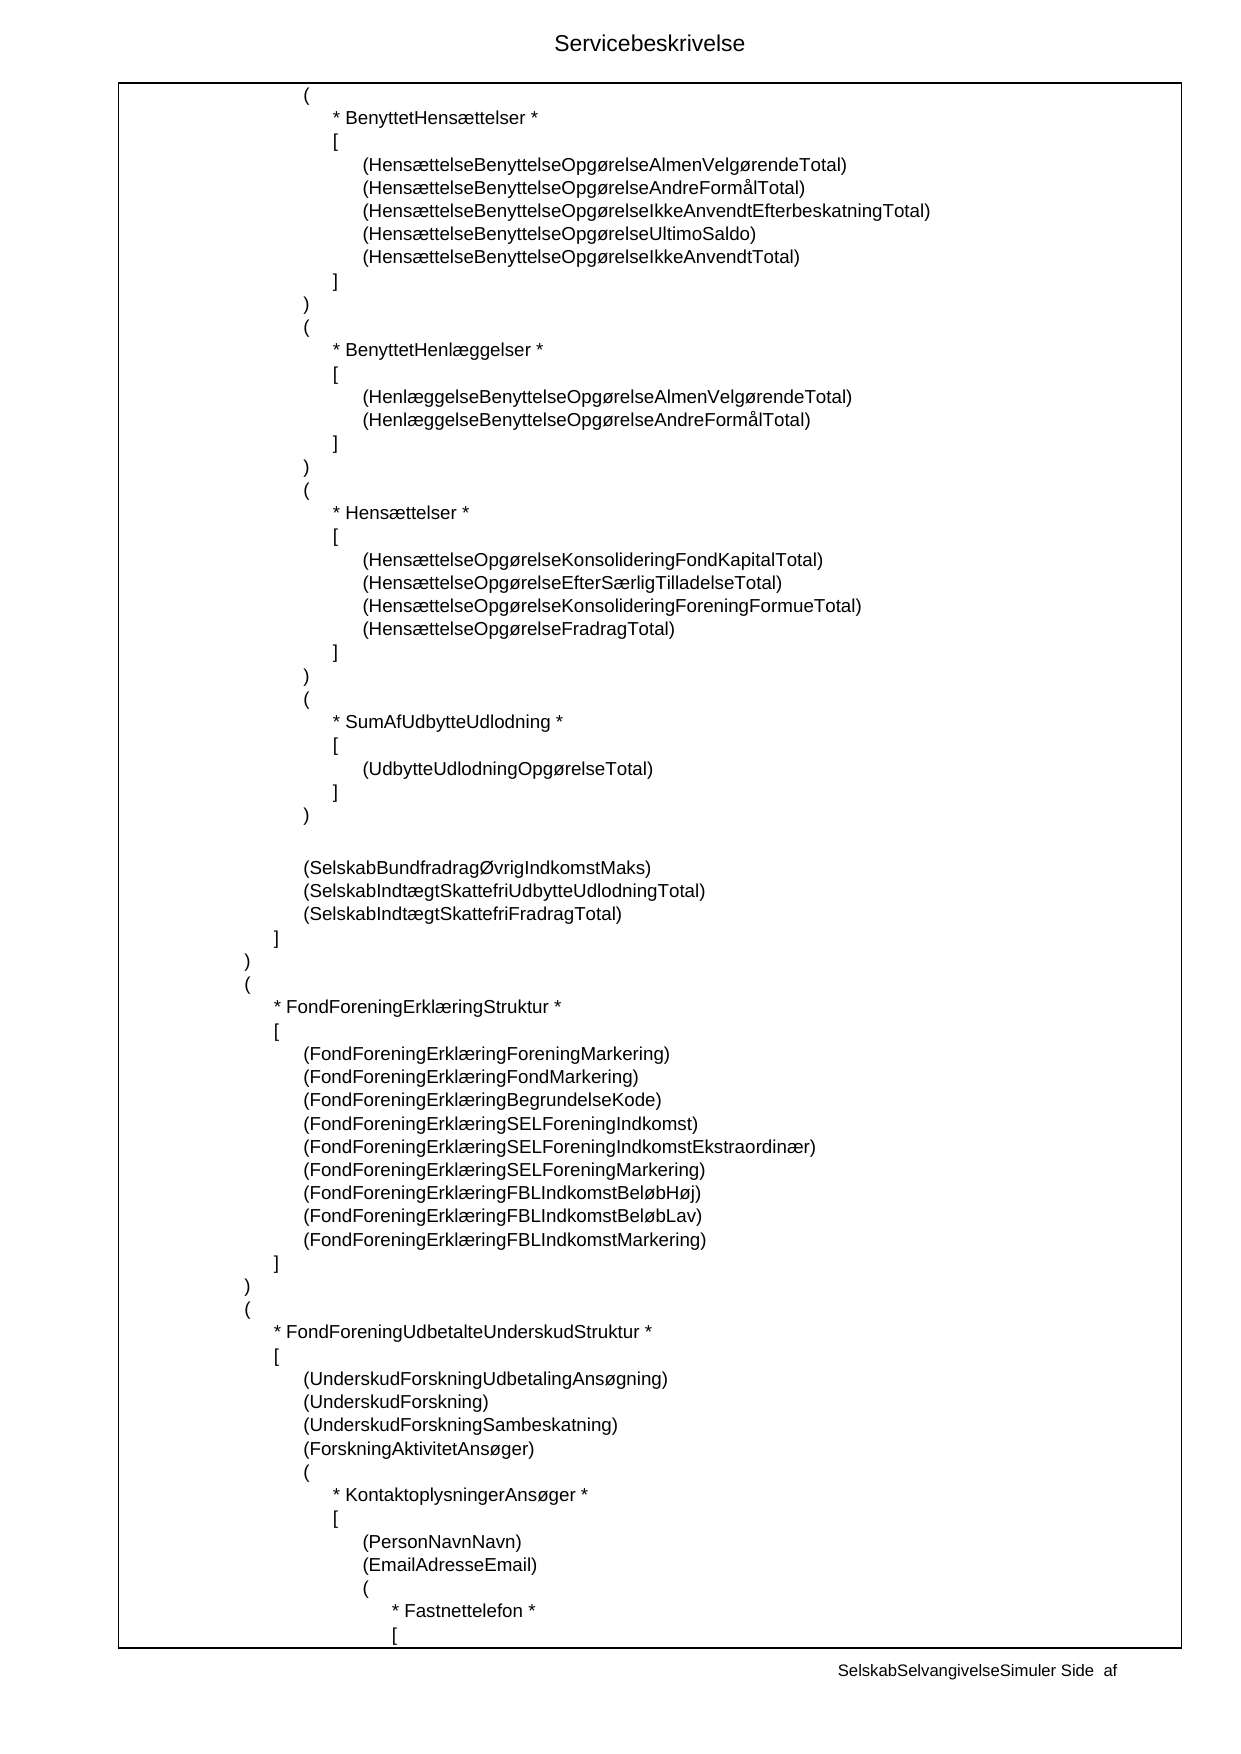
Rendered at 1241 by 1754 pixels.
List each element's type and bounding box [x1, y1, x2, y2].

table_cell [119, 84, 1181, 1647]
